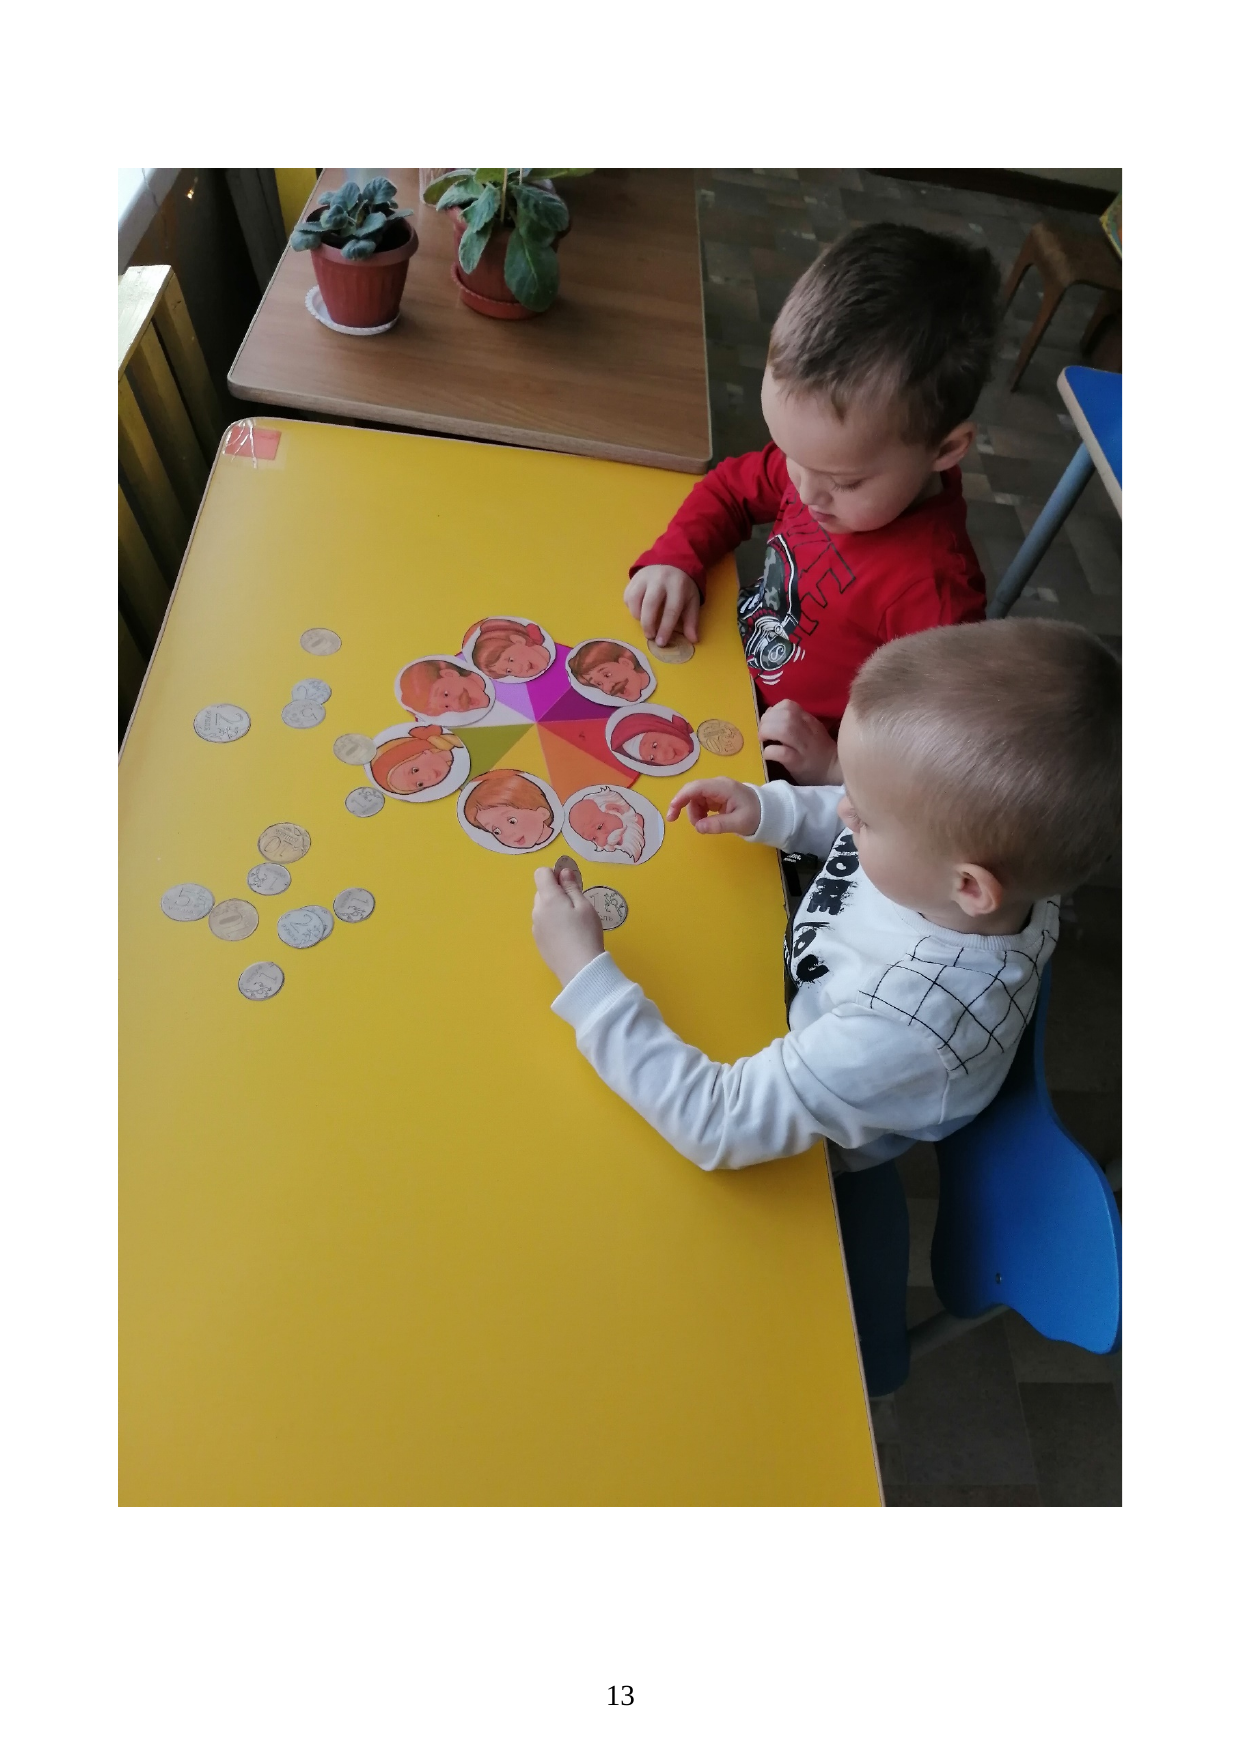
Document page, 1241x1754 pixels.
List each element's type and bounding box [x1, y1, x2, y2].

picture [118, 168, 1123, 1507]
